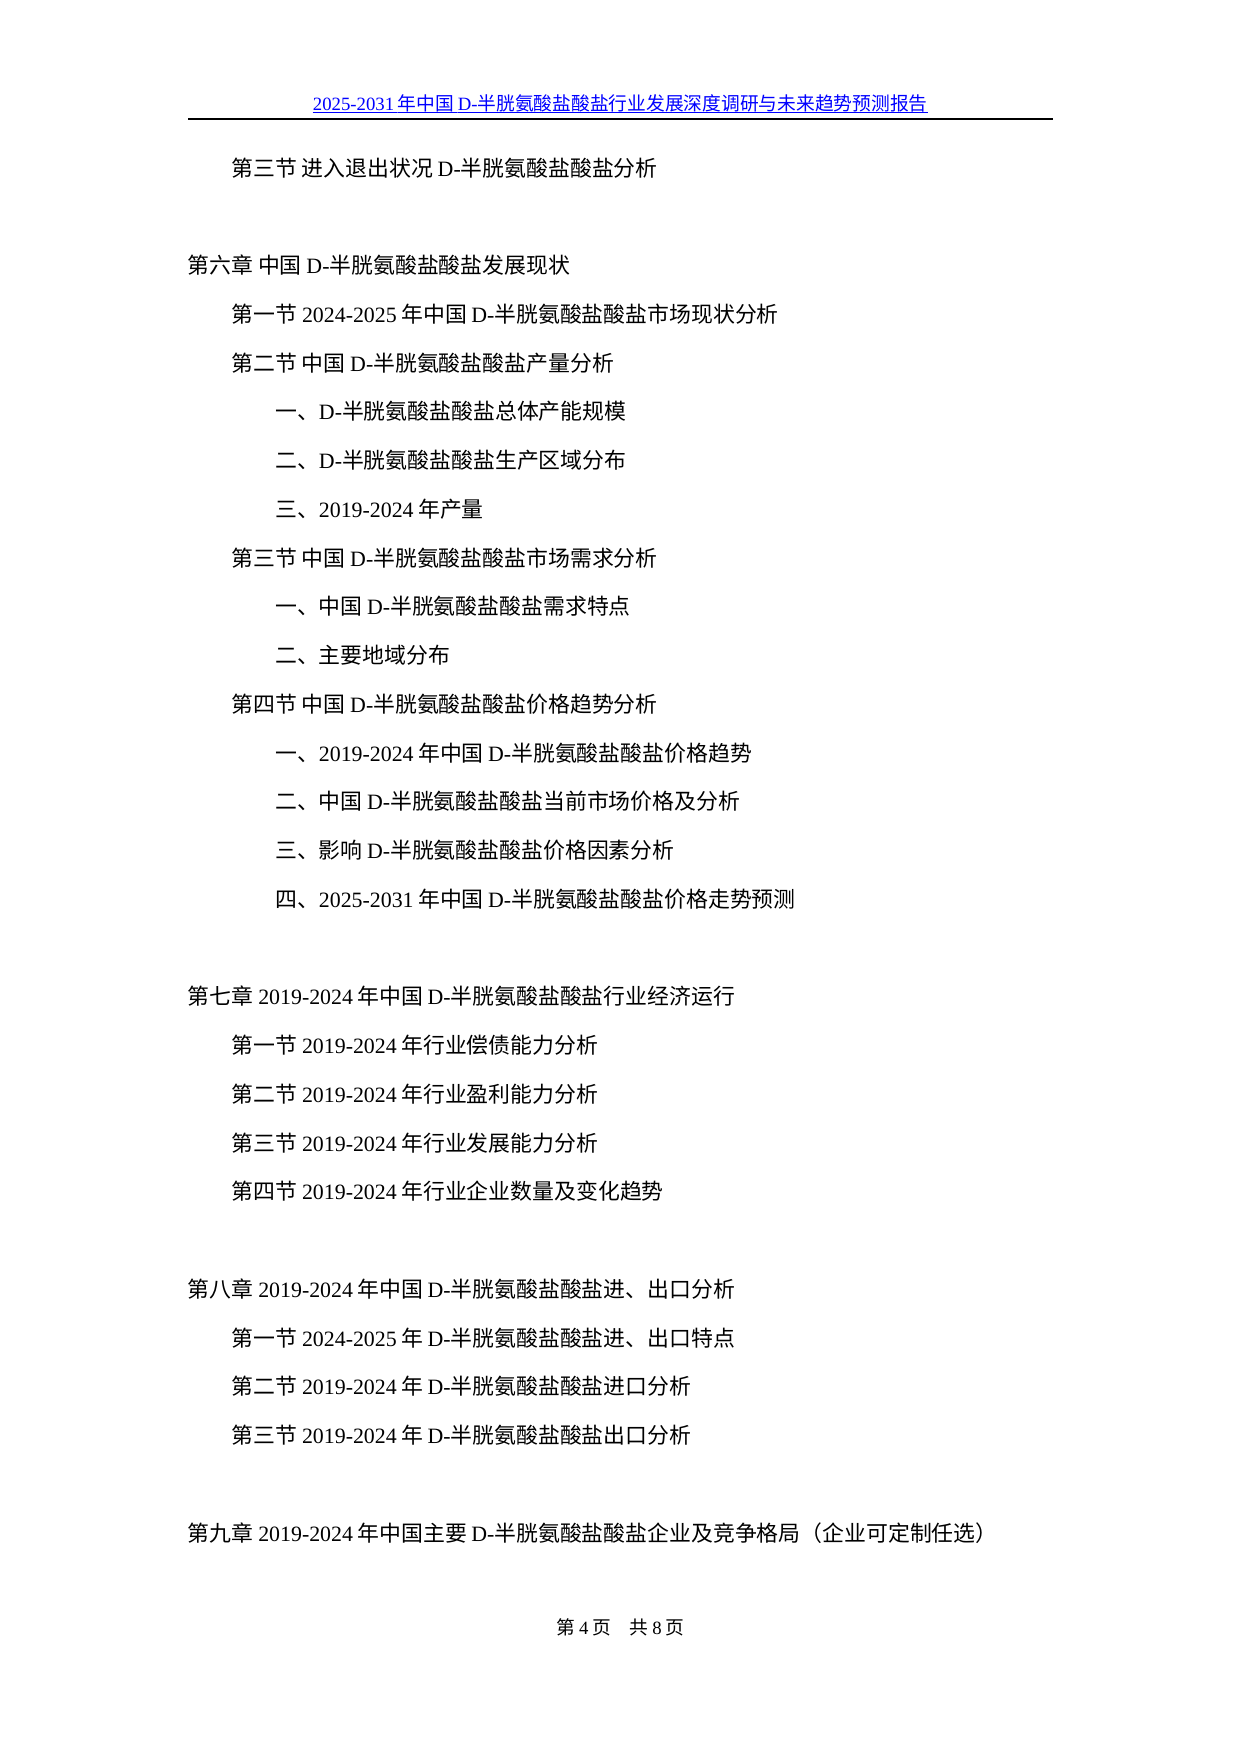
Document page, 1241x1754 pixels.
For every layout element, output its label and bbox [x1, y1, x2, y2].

text [187, 150, 1053, 1548]
